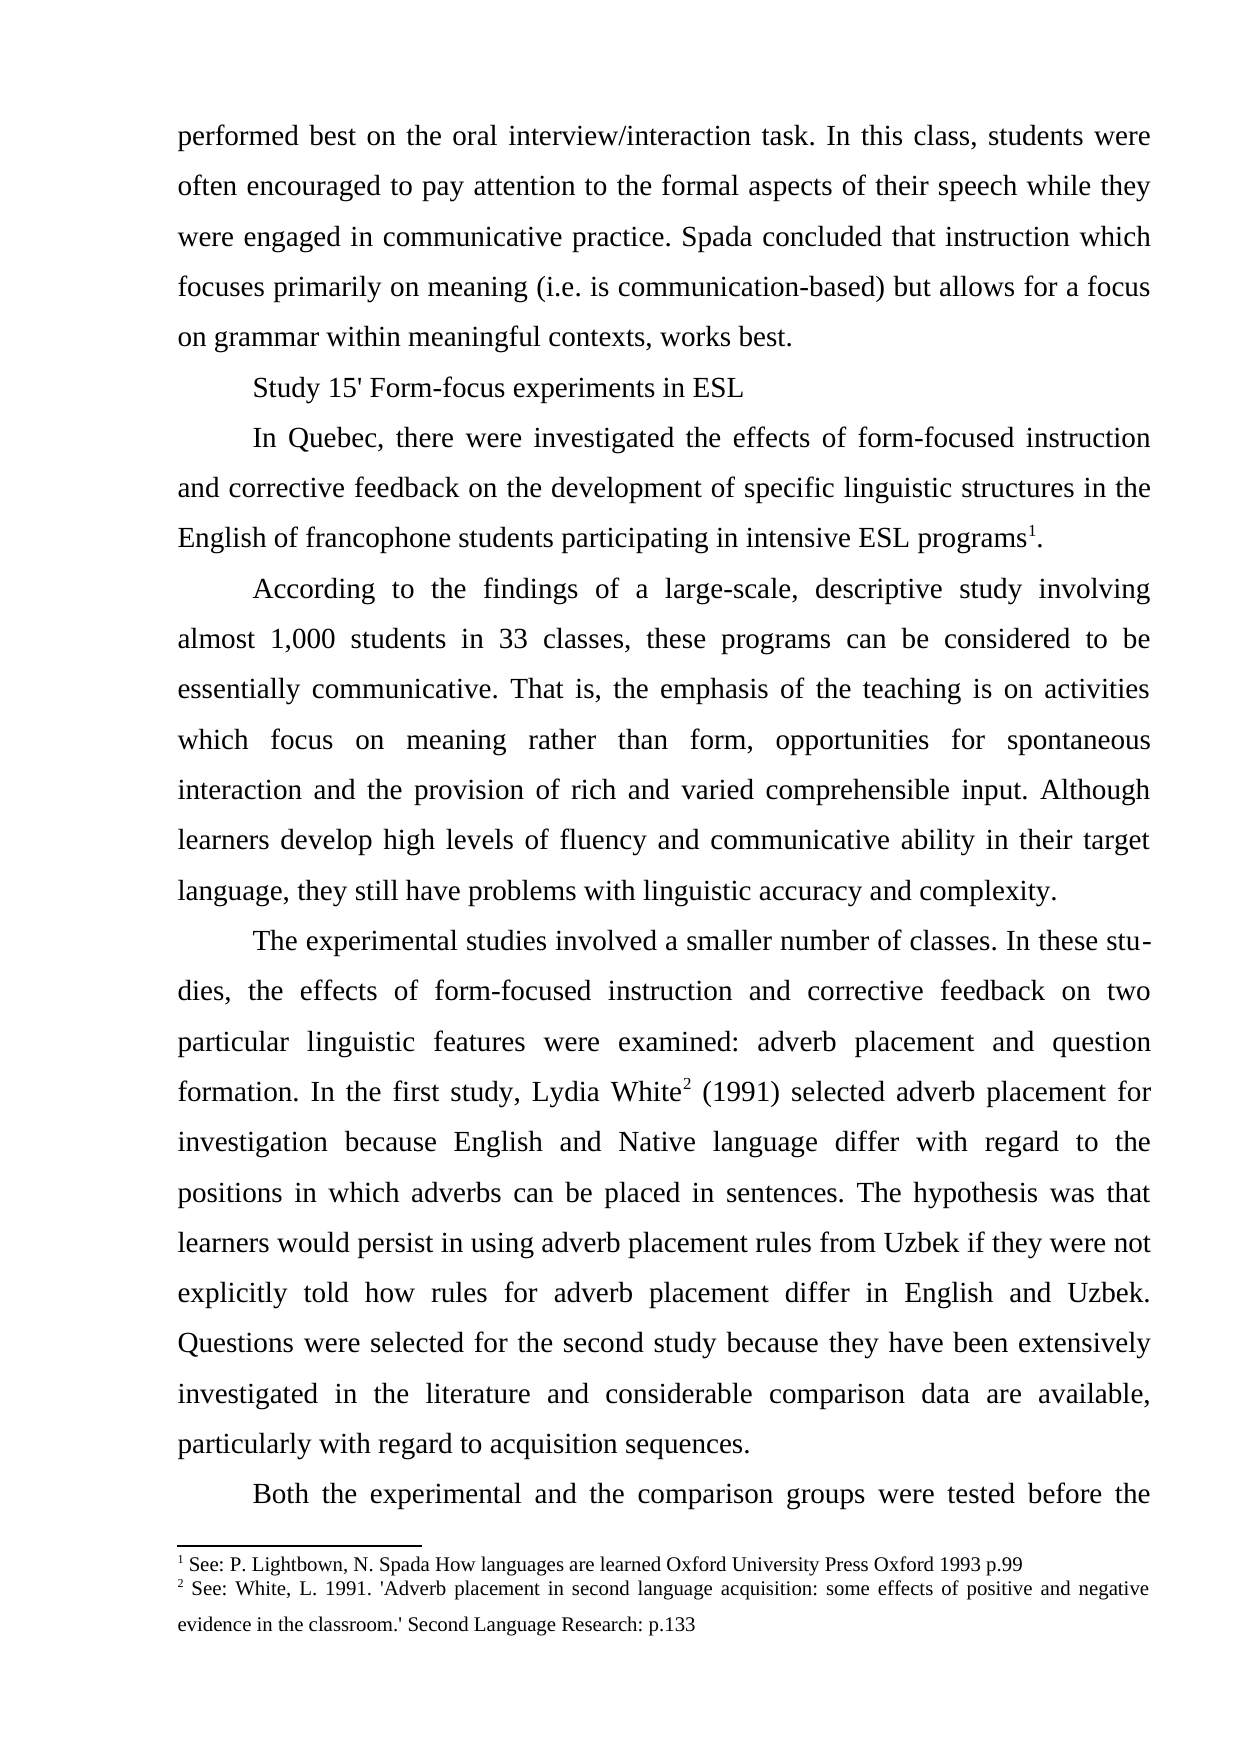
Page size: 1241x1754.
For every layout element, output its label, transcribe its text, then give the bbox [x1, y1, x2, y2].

text In Quebec, there were investigated the effects of form-focused instruction and corrective feedback on the development of specific linguistic structures in the English of francophone students participating in intensive ESL programs. [177, 420, 1152, 554]
text According to the findings of a large-scale, descriptive study involving almost 1,000 students in 33 classes, these programs can be considered to be essentially communicative. That is, the emphasis of the teaching is on activities which focus on meaning rather than form, opportunities for spontaneous interaction and the provision of rich and varied comprehensible input. Although learners develop high levels of fluency and communicative ability in their target language, they still have problems with linguistic accuracy and complexity. [177, 571, 1152, 906]
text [177, 1477, 1152, 1510]
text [177, 118, 1152, 353]
text Study 15' Form-focus experiments in ESL [177, 370, 1152, 403]
text The experimental studies involved a smaller number of classes. In these studies, the effects of form-focused instruction and corrective feedback on two particular linguistic features were examined: adverb placement and question formation. In the first study, Lydia White (1991) selected adverb placement for investigation because English and Native language differ with regard to the positions in which adverbs can be placed in sentences. The hypothesis was that learners would persist in using adverb placement rules from Uzbek if they were not explicitly told how rules for adverb placement differ in English and Uzbek. Questions were selected for the second study because they have been extensively investigated in the literature and considerable comparison data are available, particularly with regard to acquisition sequences. [177, 923, 1152, 1460]
